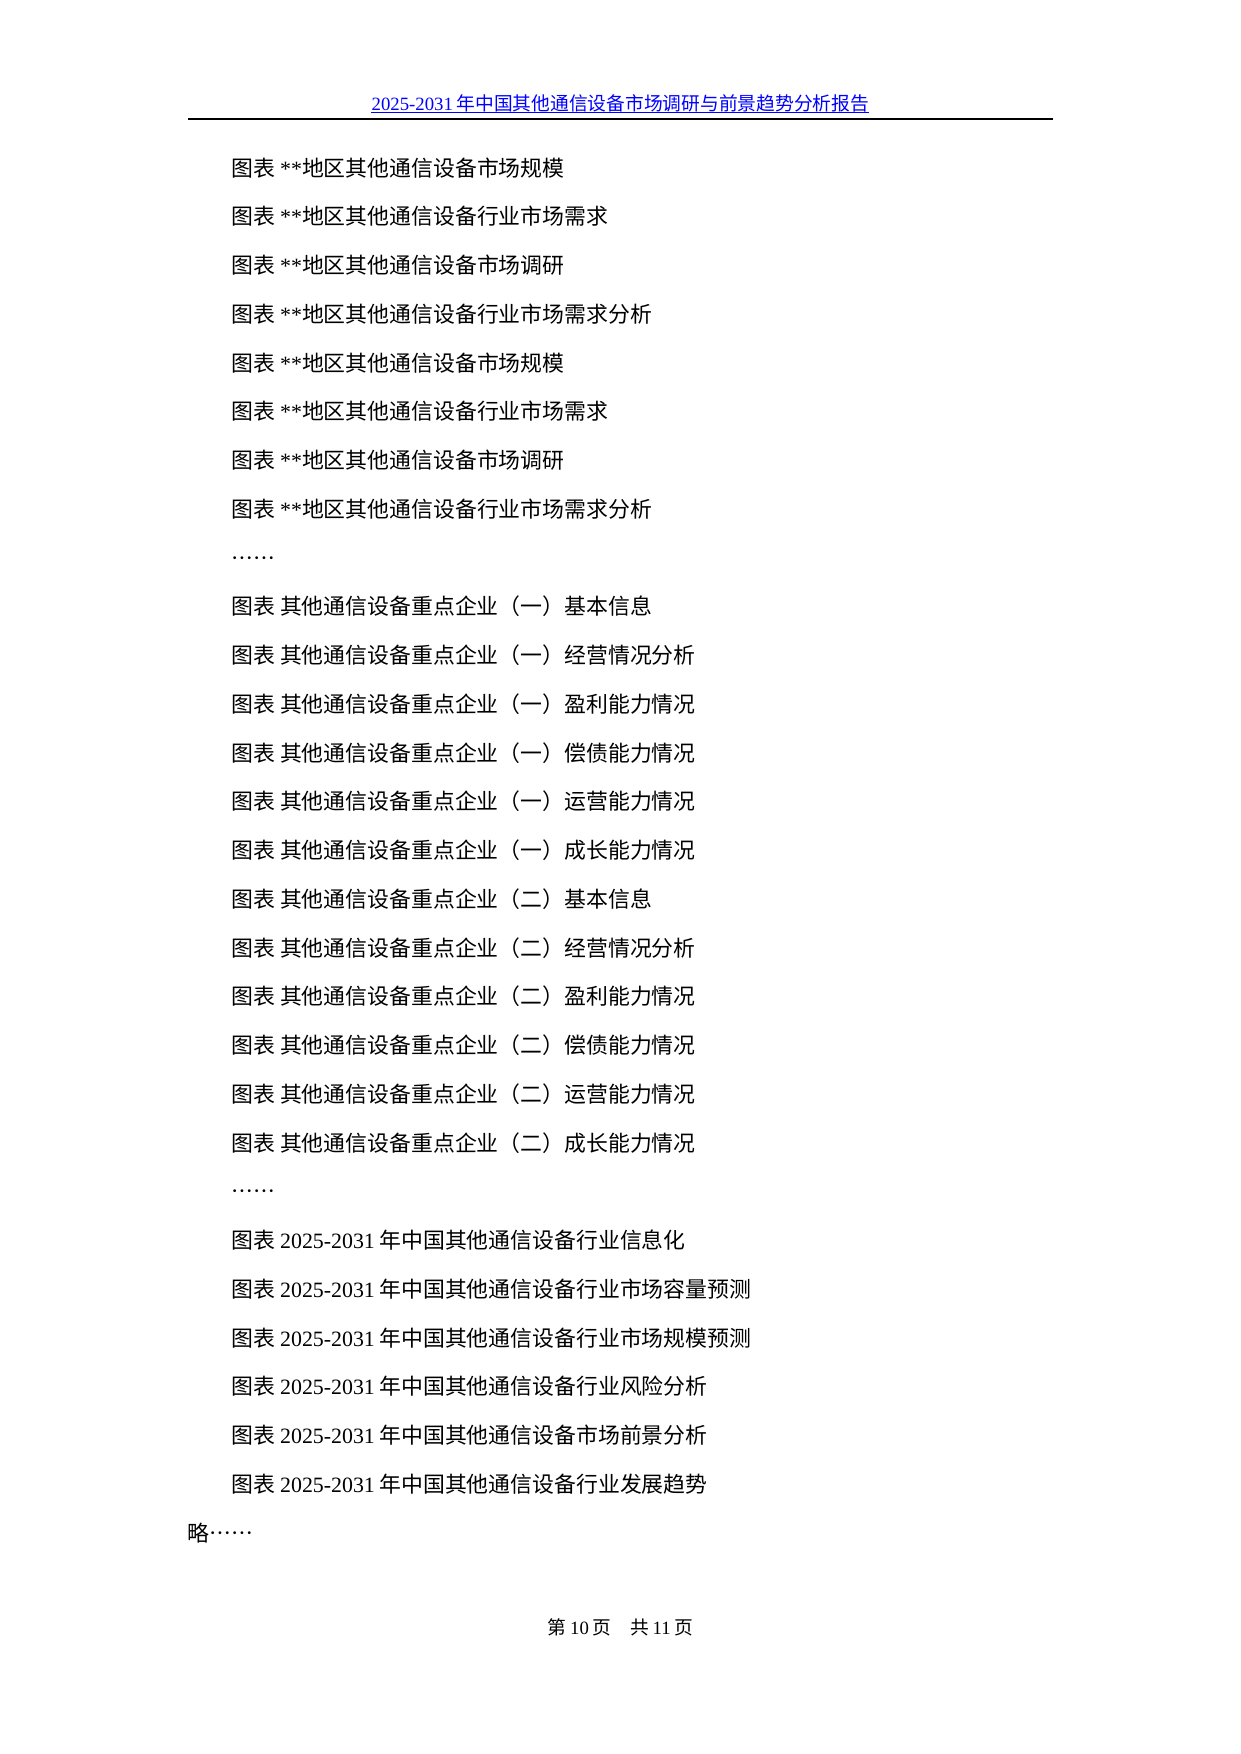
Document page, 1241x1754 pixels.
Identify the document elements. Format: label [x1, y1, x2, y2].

text [187, 150, 1053, 1548]
